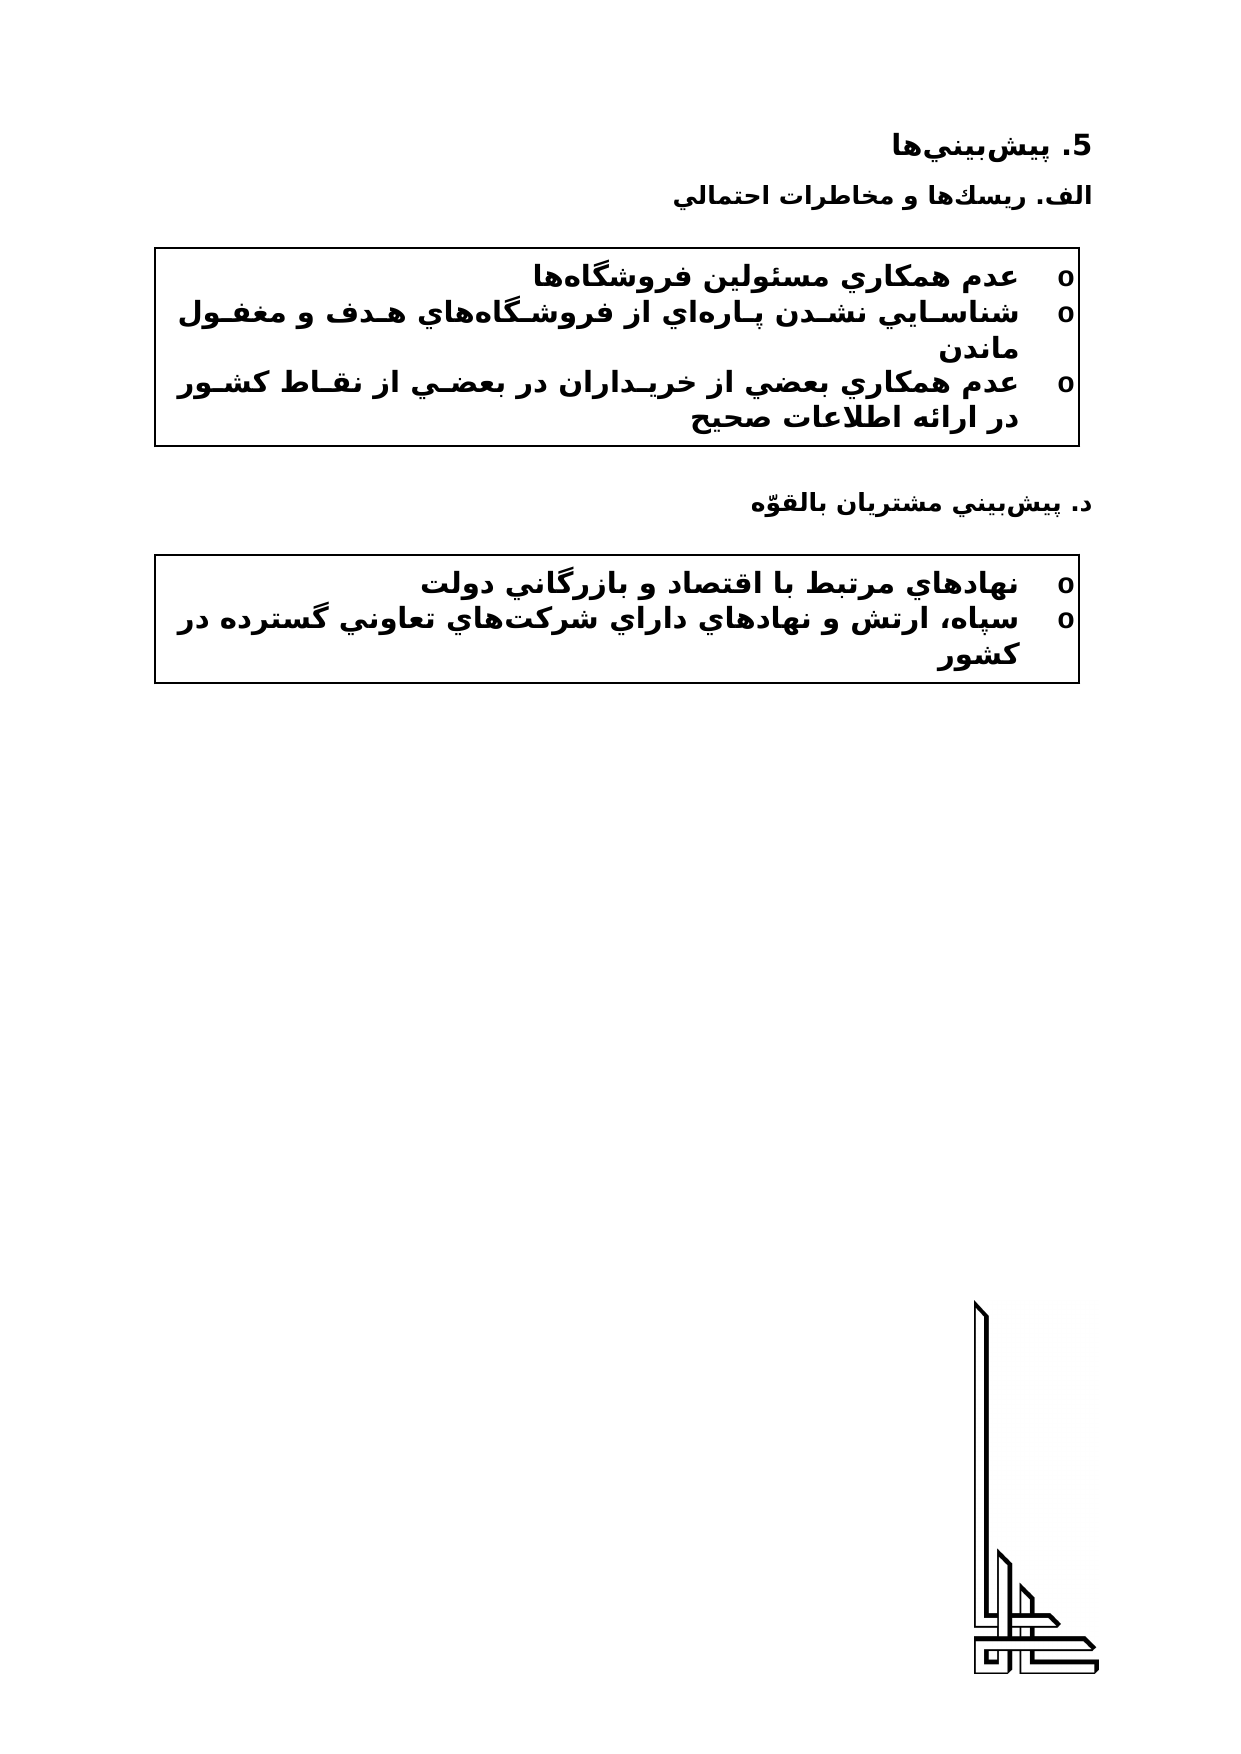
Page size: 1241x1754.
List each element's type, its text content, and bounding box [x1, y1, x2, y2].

text د. پيش‌بيني مشتريان بالقوّه [177, 493, 802, 516]
text د. پيش‌بيني مشتريان بالقوّه [775, 493, 1092, 516]
text 5. پيش‌بيني‌ها [177, 134, 1092, 161]
picture [974, 1300, 1099, 1674]
text الف. ريسك‌ها و مخاطرات احتمالي [177, 186, 831, 209]
text الف. ريسك‌ها و مخاطرات احتمالي [820, 186, 1092, 209]
list نهادهاي مرتبط با اقتصاد و بازرگاني دولت [156, 556, 1078, 589]
list عدم همكاري مسئولين فروشگاه‌ها [156, 249, 1078, 283]
list شناسايي نشدن پاره‌اي از فروشگاه‌هاي هدف و مغفول ماندن [156, 283, 1078, 352]
list عدم همكاري بعضي از خريداران در بعضي از نقاط كشور در ارائه اطلاعات صحيح [156, 352, 1078, 445]
list سپاه، ارتش و نهادهاي داراي شركت‌هاي تعاوني گسترده در كشور [156, 589, 1078, 682]
